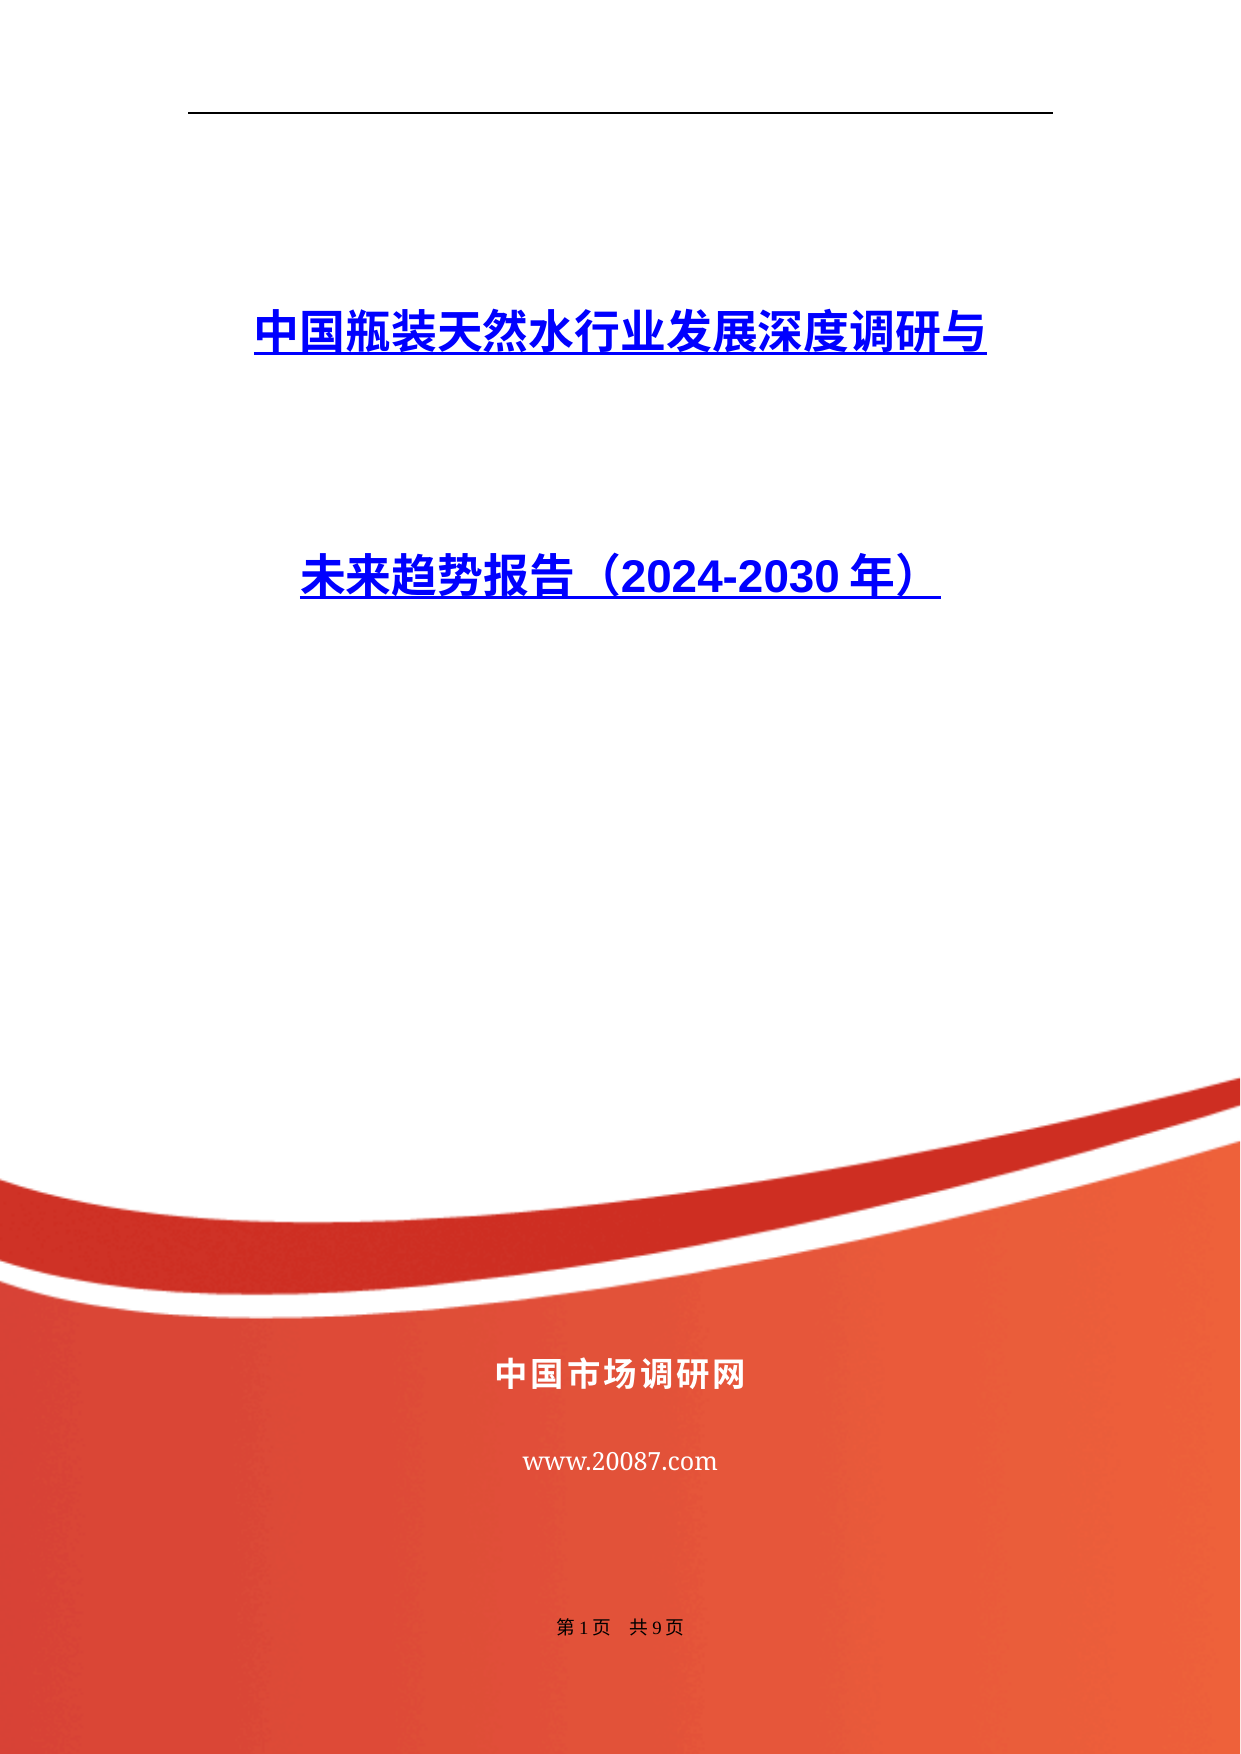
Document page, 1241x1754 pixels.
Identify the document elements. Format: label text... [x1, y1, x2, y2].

picture [0, 1006, 1241, 1754]
text www.20087.com [187, 1428, 1053, 1493]
subtitle 中国市场调研网 [187, 1339, 1053, 1404]
table_header 中国瓶装天然水行业发展深度调研与未来趋势报告（2024-2030年） [188, 207, 1053, 773]
